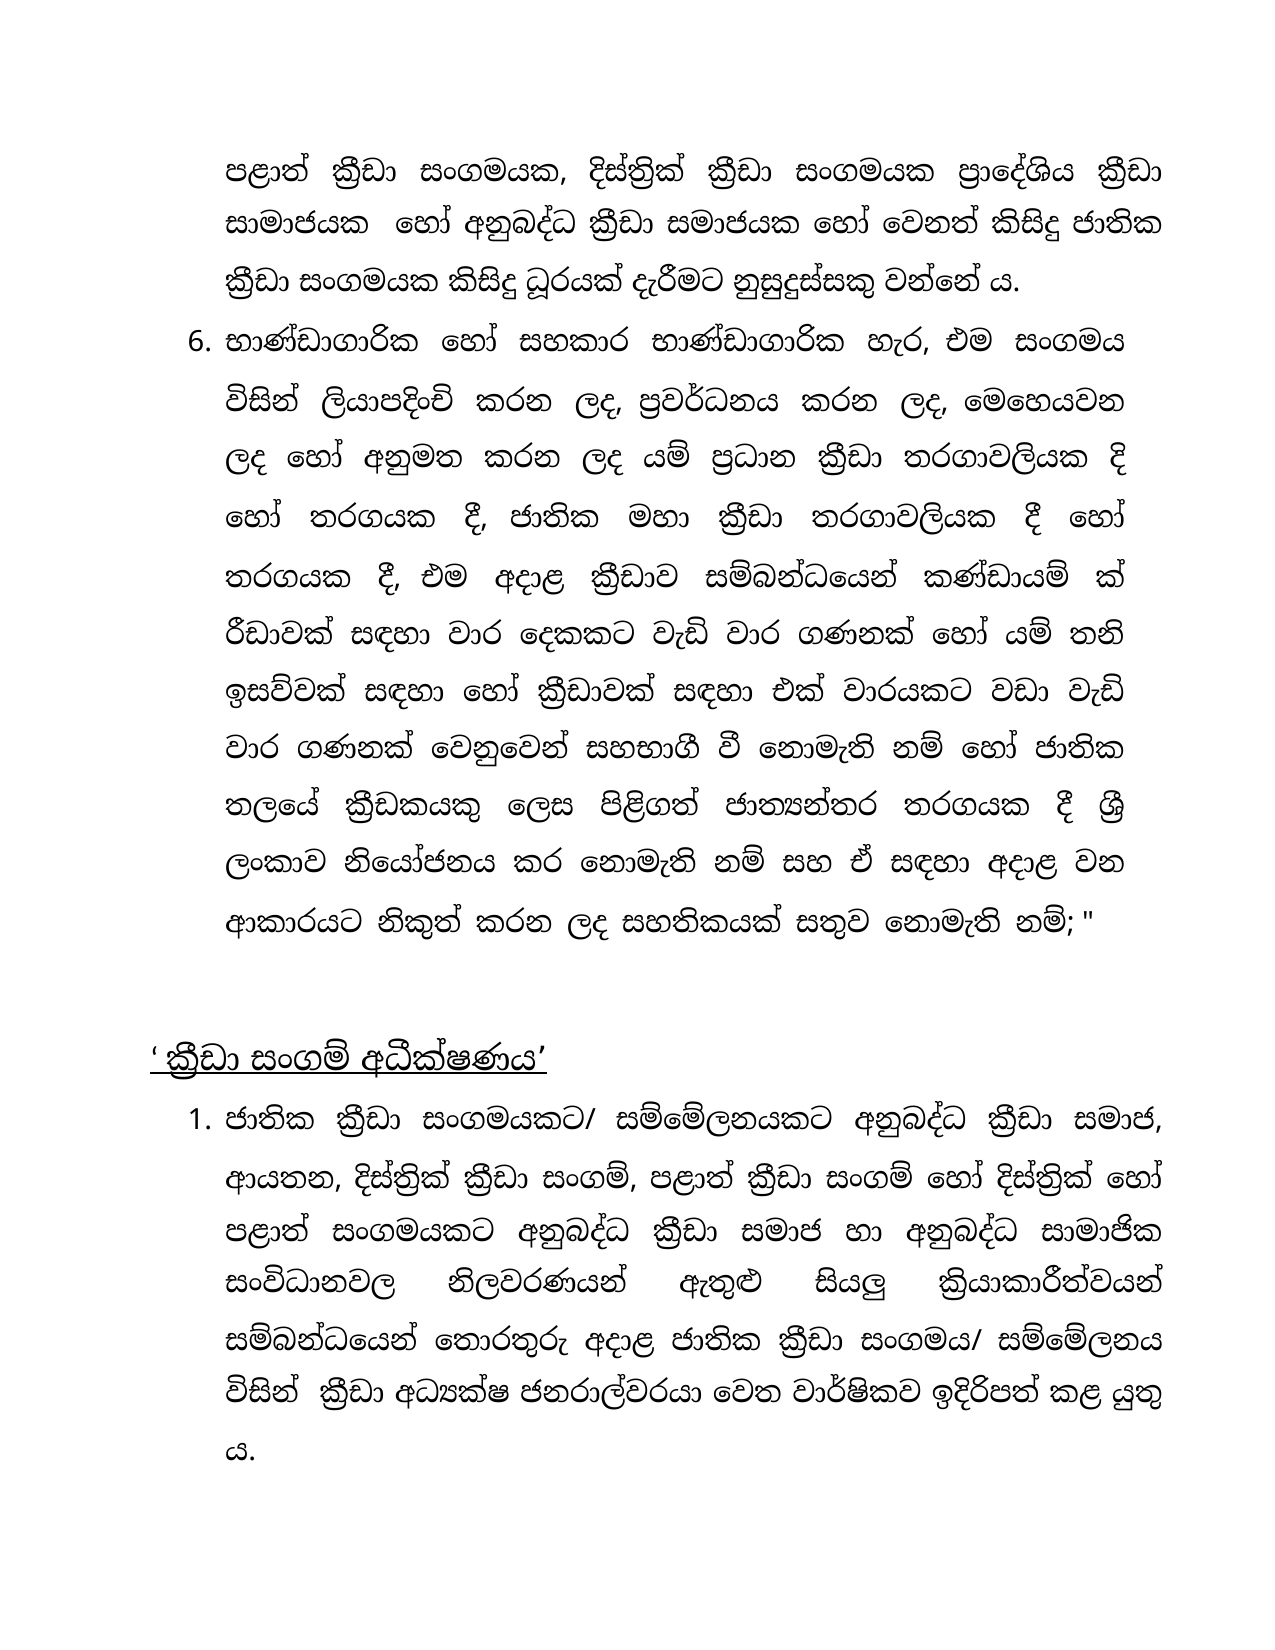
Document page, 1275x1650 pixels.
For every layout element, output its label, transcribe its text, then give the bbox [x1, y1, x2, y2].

text ‘ ක්‍රීඩා සංගම් අධීක්ෂණය’ [150, 1038, 1125, 1078]
list භාණ්ඩාගාරික හෝ සහකාර භාණ්ඩාගාරික හැර, එම සංගමය විසින් ලියාපදිංචි කරන ලද, ප්‍රවර්ධනය කරන ලද, මෙහෙයවන ලද හෝ අනුමත කරන ලද යම් ප්‍රධාන ක්‍රීඩා තරගාවලියක දි හෝ තරගයක දී, ජාතික මහා ක්‍රීඩා තරගාවලියක දී හෝ තරගයක දී, එම අදාළ ක්‍රීඩාව සම්බන්ධයෙන් කණ්ඩායම් ක්‍රීඩාවක් සඳහා වාර දෙකකට වැඩි වාර ගණනක් හෝ යම් තනි ඉසව්වක් සඳහා හෝ ක්‍රීඩාවක් සඳහා එක් වාරයකට වඩා වැඩි වාර ගණනක් වෙනුවෙන් සහභාගී වී නොමැති නම් හෝ ජාතික තලයේ ක්‍රීඩකයකු ලෙස පිළිගත් ජාත්‍යන්තර තරගයක දී ශ්‍රී ලංකාව නියෝජනය කර නොමැති නම් සහ ඒ සඳහා අදාළ වන ආකාරයට නිකුත් කරන ලද සහතිකයක් සතුව නොමැති නම්; " [187, 320, 1125, 941]
list ජාතික ක්‍රීඩා සංගමයකට/ සම්මේලනයකට අනුබද්ධ ක්‍රීඩා සමාජ, ආයතන, දිස්ත්‍රික් ක්‍රීඩා සංගම්, පළාත් ක්‍රීඩා සංගම් හෝ දිස්ත්‍රික් හෝ පළාත් සංගමයකට අනුබද්ධ ක්‍රීඩා සමාජ හා අනුබද්ධ සාමාජික සංවිධානවල නිලවරණයන් ඇතුළු සියලු ක්‍රියාකාරීත්වයන් සම්බන්ධයෙන් තොරතුරු අදාළ ජාතික ක්‍රීඩා සංගමය/ සම්මේලනය විසින් ක්‍රීඩා අධ්‍යක්ෂ ජනරාල්වරයා වෙත වාර්ෂිකව ඉදිරිපත් කළ යුතු ය. [187, 1098, 1162, 1469]
